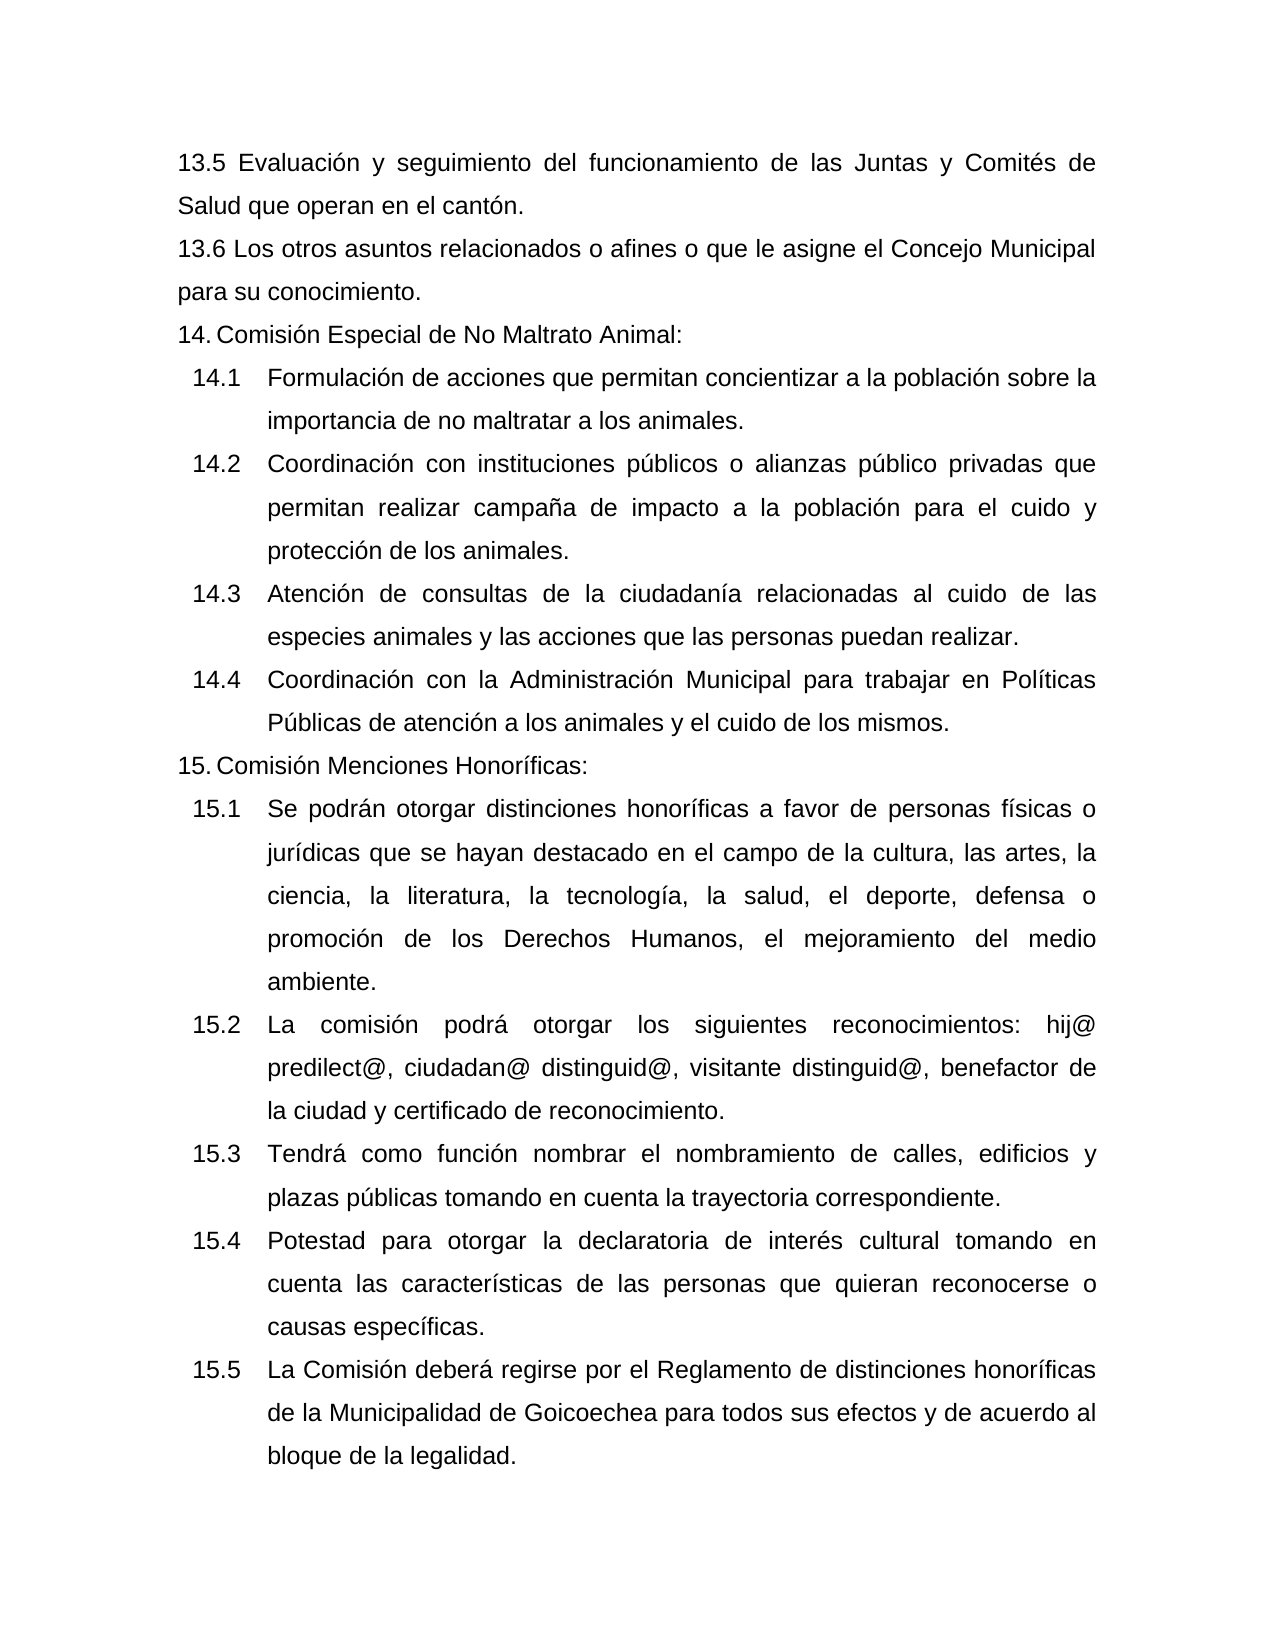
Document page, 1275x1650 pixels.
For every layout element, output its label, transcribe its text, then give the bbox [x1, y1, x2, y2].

list Comisión Menciones Honoríficas: [177, 751, 1098, 780]
list La Comisión deberá regirse por el Reglamento de distinciones honoríficas de la Municipalidad de Goicoechea para todos sus efectos y de acuerdo al bloque de la legalidad. [192, 1355, 1098, 1470]
list La comisión podrá otorgar los siguientes reconocimientos: hij@ predilect@, ciudadan@ distinguid@, visitante distinguid@, benefactor de la ciudad y certificado de reconocimiento. [192, 1010, 1098, 1125]
list Coordinación con instituciones públicos o alianzas público privadas que permitan realizar campaña de impacto a la población para el cuido y protección de los animales. [192, 449, 1098, 564]
text 13.6 Los otros asuntos relacionados o afines o que le asigne el Concejo Municipal para su conocimiento. [177, 234, 1098, 306]
list Se podrán otorgar distinciones honoríficas a favor de personas físicas o jurídicas que se hayan destacado en el campo de la cultura, las artes, la ciencia, la literatura, la tecnología, la salud, el deporte, defensa o promoción de los Derechos Humanos, el mejoramiento del medio ambiente. [192, 794, 1098, 996]
list Atención de consultas de la ciudadanía relacionadas al cuido de las especies animales y las acciones que las personas puedan realizar. [192, 579, 1098, 651]
list Comisión Especial de No Maltrato Animal: [177, 320, 1098, 349]
text 13.5 Evaluación y seguimiento del funcionamiento de las Juntas y Comités de Salud que operan en el cantón. [177, 148, 1098, 219]
list Coordinación con la Administración Municipal para trabajar en Políticas Públicas de atención a los animales y el cuido de los mismos. [192, 665, 1098, 737]
list Potestad para otorgar la declaratoria de interés cultural tomando en cuenta las características de las personas que quieran reconocerse o causas específicas. [192, 1226, 1098, 1341]
list Tendrá como función nombrar el nombramiento de calles, edificios y plazas públicas tomando en cuenta la trayectoria correspondiente. [192, 1139, 1098, 1211]
list Formulación de acciones que permitan concientizar a la población sobre la importancia de no maltratar a los animales. [192, 363, 1098, 435]
